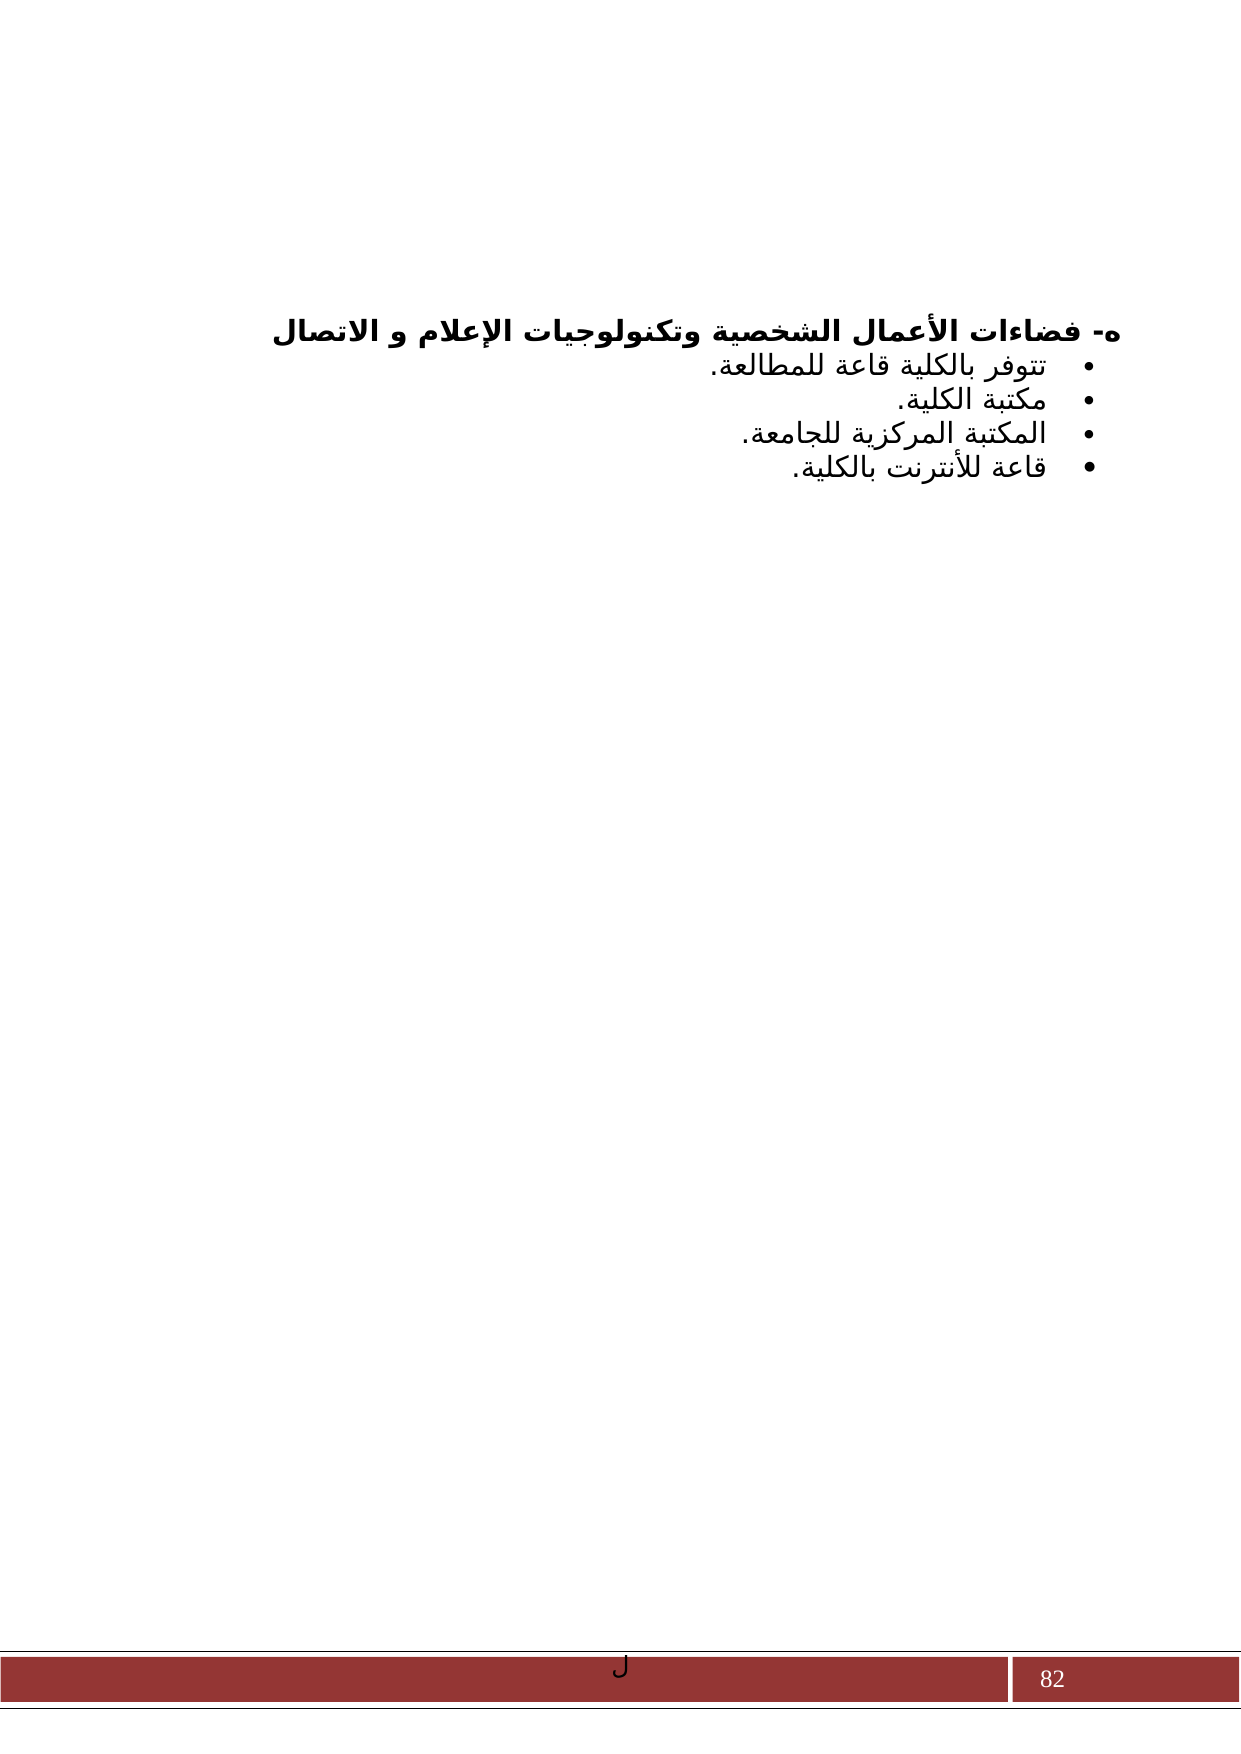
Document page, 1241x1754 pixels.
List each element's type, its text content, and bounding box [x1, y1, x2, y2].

text ه- فضاءات الأعمال الشخصية وتكنولوجيات الإعلام و الاتصال [118, 314, 1122, 348]
list تتوفر بالكلية قاعة للمطالعة. [118, 348, 1084, 382]
list المكتبة المركزية للجامعة. [118, 416, 1084, 450]
list قاعة للأنترنت بالكلية. [118, 450, 1084, 484]
list مكتبة الكلية. [118, 382, 1084, 416]
